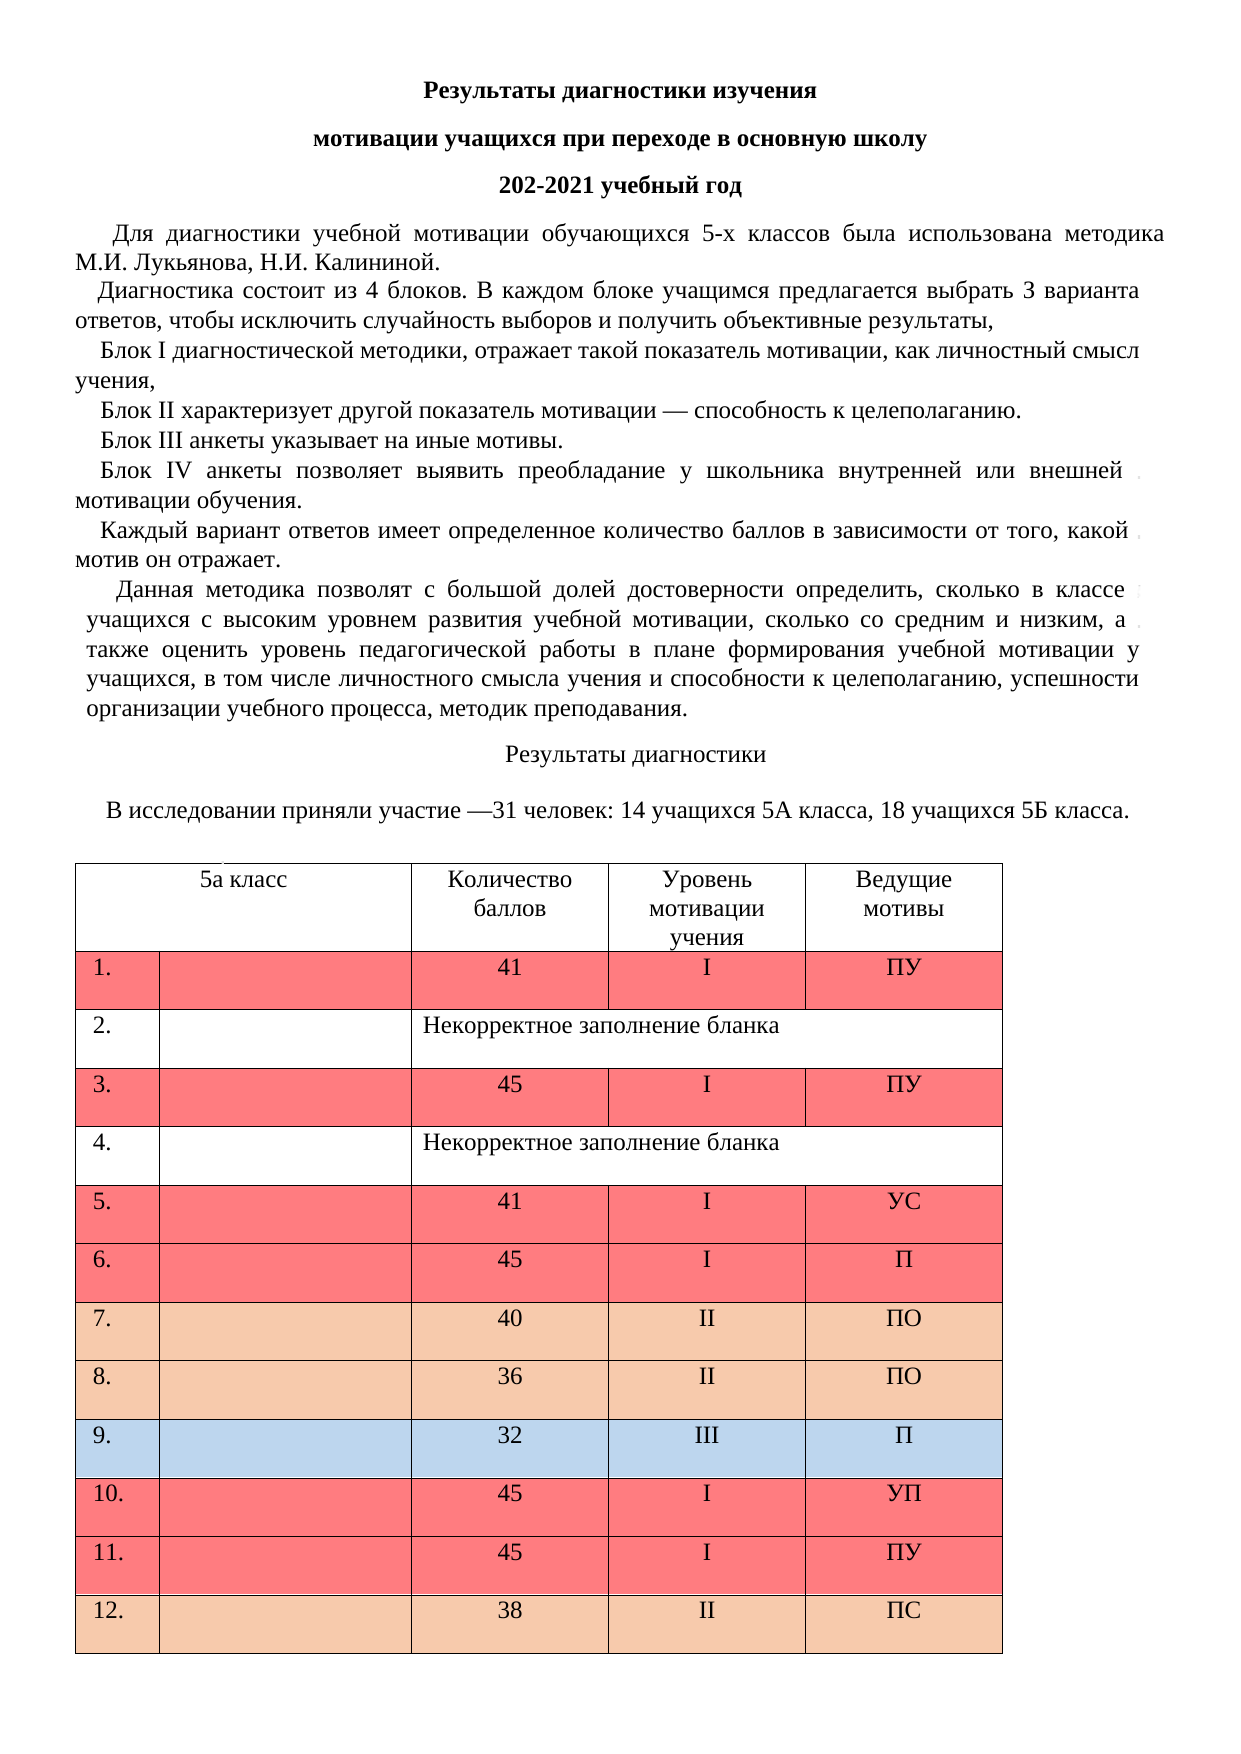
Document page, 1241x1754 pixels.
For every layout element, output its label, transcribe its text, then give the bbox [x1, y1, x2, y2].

table_cell II [609, 1361, 805, 1419]
text Данная методика позволят с большой долей достоверности определить, сколько в классе учащихся с высоким уровнем развития учебной мотивации, сколько со средним и низким, а также оценить уровень педагогической работы в плане формирования учебной мотивации у учащихся, в том числе личностного смысла учения и способности к целеполаганию, успешности организации учебного процесса, методик преподавания. [86, 574, 1140, 722]
table_cell ПО [806, 1303, 1002, 1360]
table_cell [76, 1244, 159, 1302]
table_cell ПО [806, 1361, 1002, 1419]
table_header Уровень мотивации учения [609, 864, 805, 951]
table_cell 36 [412, 1361, 608, 1419]
table_cell [160, 1479, 411, 1536]
table_cell II [609, 1303, 805, 1360]
table_cell ПУ [806, 952, 1002, 1009]
table_cell [76, 1596, 159, 1653]
table_cell [76, 1420, 159, 1477]
table_cell 38 [412, 1596, 608, 1653]
table_cell I [609, 952, 805, 1009]
table_cell [76, 1069, 159, 1126]
table_cell III [609, 1420, 805, 1477]
table_cell [76, 1186, 159, 1243]
table_header Количество баллов [412, 864, 608, 951]
table_cell [160, 1186, 411, 1243]
table_cell I [609, 1244, 805, 1302]
table_cell УП [806, 1479, 1002, 1536]
text Блок II характеризует другой показатель мотивации — способность к целеполаганию. [100, 395, 1140, 424]
table_cell ПС [806, 1596, 1002, 1653]
table_cell 40 [412, 1303, 608, 1360]
table_cell УС [806, 1186, 1002, 1243]
picture [1137, 585, 1141, 598]
table_cell [160, 1010, 411, 1068]
table_cell [160, 1537, 411, 1594]
table_cell 45 [412, 1537, 608, 1594]
table_cell 32 [412, 1420, 608, 1477]
table_cell [76, 1303, 159, 1360]
text Блок III анкеты указывает на иные мотивы. [100, 425, 1140, 454]
table_cell Некорректное заполнение бланка [412, 1127, 1002, 1185]
text мотивации учащихся при переходе в основную школу [75, 123, 1165, 151]
table_cell [160, 952, 411, 1009]
table_cell [160, 1244, 411, 1302]
table_header Ведущие мотивы [806, 864, 1002, 951]
text В исследовании приняли участие —31 человек: 14 учащихся 5А класса, 18 учащихся 5Б класса. [75, 795, 1140, 824]
table_cell [76, 1127, 159, 1185]
text 202-2021 учебный год [75, 170, 1165, 199]
table_cell [160, 1596, 411, 1653]
table_cell [160, 1361, 411, 1419]
table_cell ПУ [806, 1537, 1002, 1594]
table_cell I [609, 1069, 805, 1126]
table_cell [76, 952, 159, 1009]
text Диагностика состоит из 4 блоков. В каждом блоке учащимся предлагается выбрать З варианта ответов, чтобы исключить случайность выборов и получить объективные результаты, [75, 276, 1140, 334]
text Блок IV анкеты позволяет выявить преобладание у школьника внутренней или внешней мотивации обучения. [75, 455, 1140, 513]
table_cell II [609, 1596, 805, 1653]
table_cell [160, 1303, 411, 1360]
text Для диагностики учебной мотивации обучающихся 5-х классов была использована методика М.И. Лукьянова, Н.И. Калининой. [75, 218, 1165, 276]
table_cell Некорректное заполнение бланка [412, 1010, 1002, 1068]
table_cell I [609, 1186, 805, 1243]
table_cell 45 [412, 1069, 608, 1126]
table_cell I [609, 1537, 805, 1594]
text Результаты диагностики изучения [75, 75, 1165, 104]
table_cell [160, 1127, 411, 1185]
table_cell П [806, 1420, 1002, 1477]
text Каждый вариант ответов имеет определенное количество баллов в зависимости от того, какой мотив он отражает. [75, 515, 1140, 573]
table_cell ПУ [806, 1069, 1002, 1126]
table_cell 45 [412, 1244, 608, 1302]
table_cell П [806, 1244, 1002, 1302]
table_cell 45 [412, 1479, 608, 1536]
table_cell 41 [412, 952, 608, 1009]
table_header 5а класс [76, 864, 411, 951]
text Блок I диагностической методики, отражает такой показатель мотивации, как личностный смысл учения, [75, 335, 1140, 394]
table_cell I [609, 1479, 805, 1536]
table_cell [160, 1420, 411, 1477]
table_cell 41 [412, 1186, 608, 1243]
table_cell [76, 1361, 159, 1419]
table_cell [76, 1479, 159, 1536]
table_cell [76, 1010, 159, 1068]
table_cell [76, 1537, 159, 1594]
text Результаты диагностики [128, 739, 1143, 767]
table_cell [160, 1069, 411, 1126]
